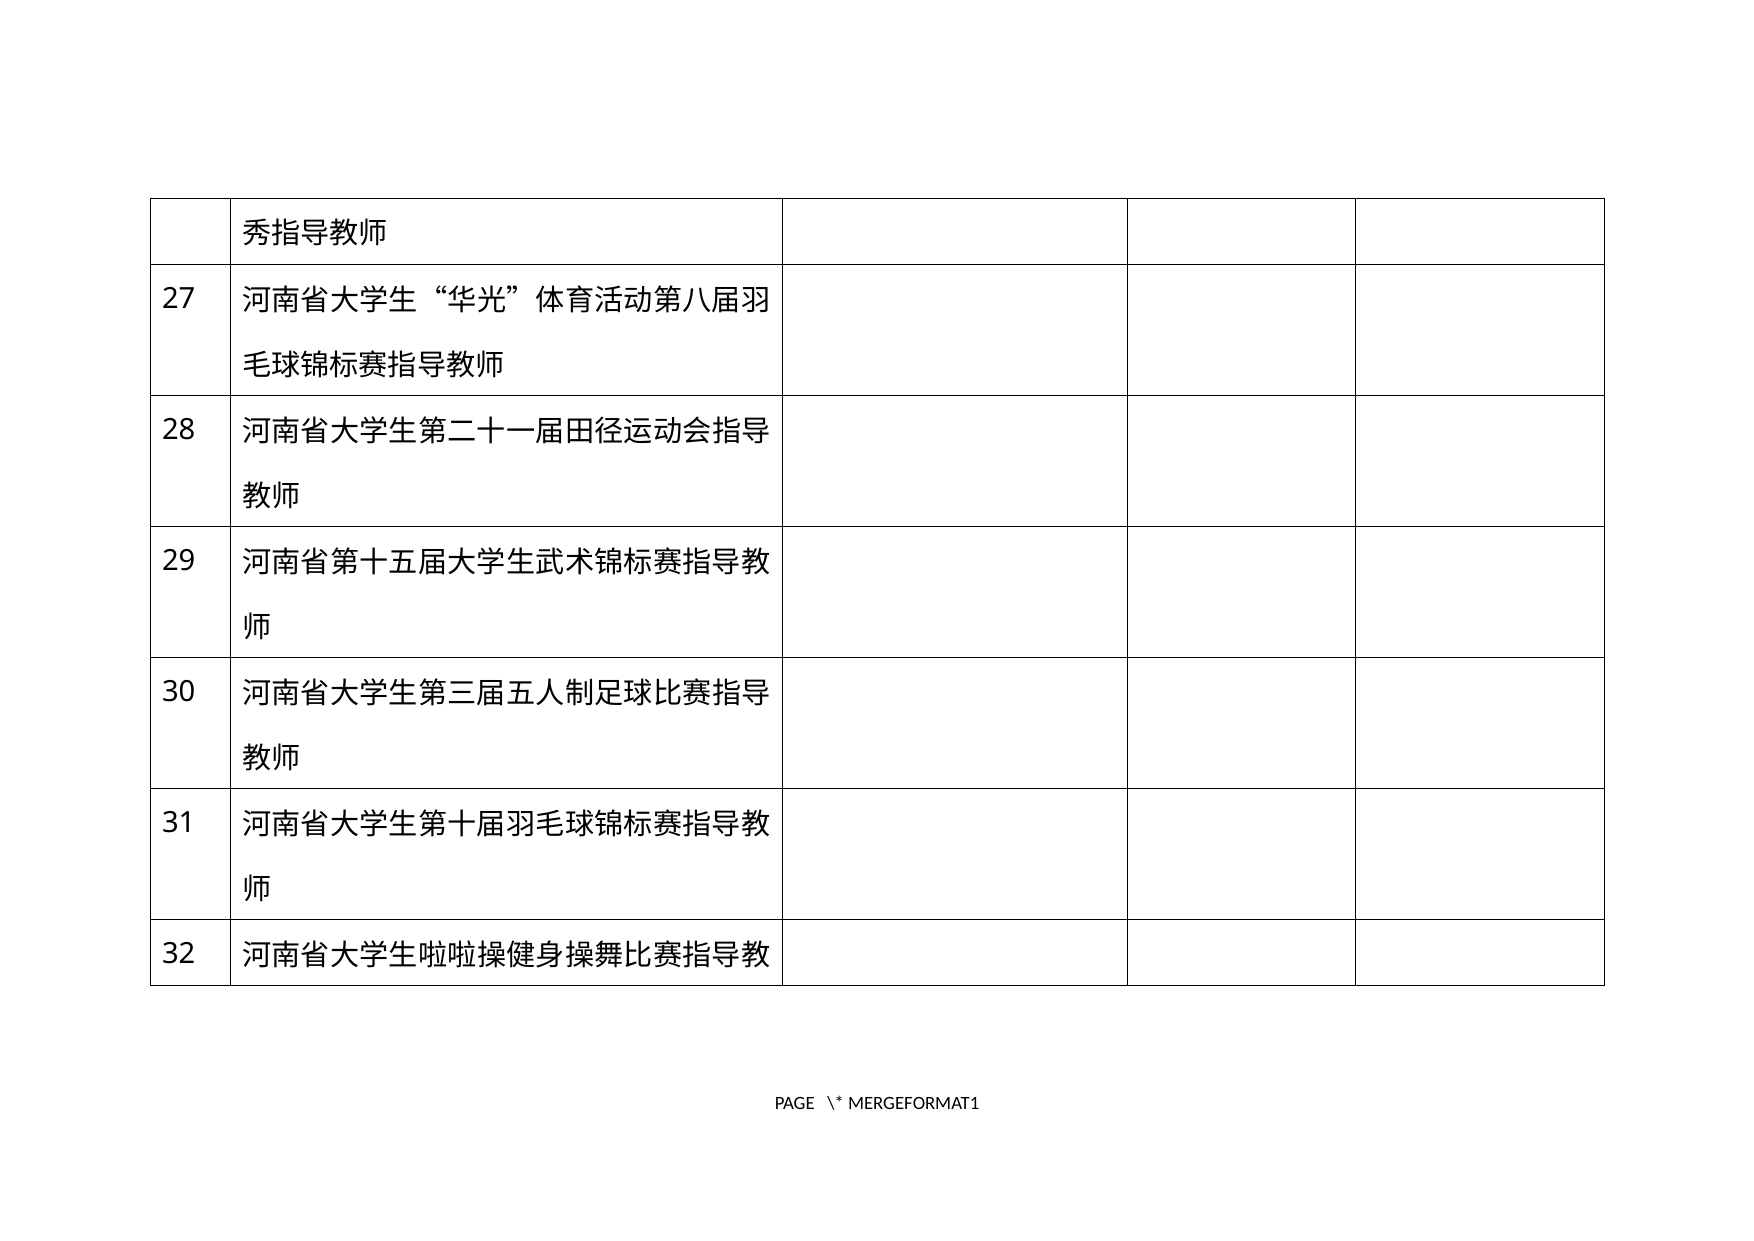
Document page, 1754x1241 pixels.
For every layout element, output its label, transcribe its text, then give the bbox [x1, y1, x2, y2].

table_cell [1356, 199, 1604, 264]
table_cell 河南省大学生啦啦操健身操舞比赛指导教师 [231, 920, 782, 985]
table_cell [783, 199, 1127, 264]
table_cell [231, 199, 782, 264]
table_cell [1356, 658, 1604, 788]
table_cell 29 [151, 527, 230, 657]
table_cell 河南省第十五届大学生武术锦标赛指导教师 [231, 527, 782, 657]
table_cell [1128, 920, 1355, 985]
table_cell [1356, 396, 1604, 526]
table_cell [783, 527, 1127, 657]
table_cell [783, 789, 1127, 919]
table_cell [783, 920, 1127, 985]
table_cell [1128, 527, 1355, 657]
table_cell [1128, 396, 1355, 526]
table_cell [1356, 527, 1604, 657]
table_cell [1356, 920, 1604, 985]
table_cell [1128, 265, 1355, 395]
table_cell [1128, 199, 1355, 264]
table_cell 31 [151, 789, 230, 919]
table_cell 27 [151, 265, 230, 395]
table_cell 河南省大学生第二十一届田径运动会指导教师 [231, 396, 782, 526]
table_cell [783, 658, 1127, 788]
table_cell [1128, 658, 1355, 788]
table_cell 河南省大学生第三届五人制足球比赛指导教师 [231, 658, 782, 788]
table_cell [1356, 265, 1604, 395]
table_cell [783, 265, 1127, 395]
table_cell 28 [151, 396, 230, 526]
table_cell 26 [151, 199, 230, 264]
table_cell [1128, 789, 1355, 919]
table_cell 河南省大学生第十届羽毛球锦标赛指导教师 [231, 789, 782, 919]
table_cell 河南省大学生“华光”体育活动第八届羽毛球锦标赛指导教师 [231, 265, 782, 395]
table_cell 32 [151, 920, 230, 985]
table_cell [1356, 789, 1604, 919]
table_cell 30 [151, 658, 230, 788]
table_cell [783, 396, 1127, 526]
